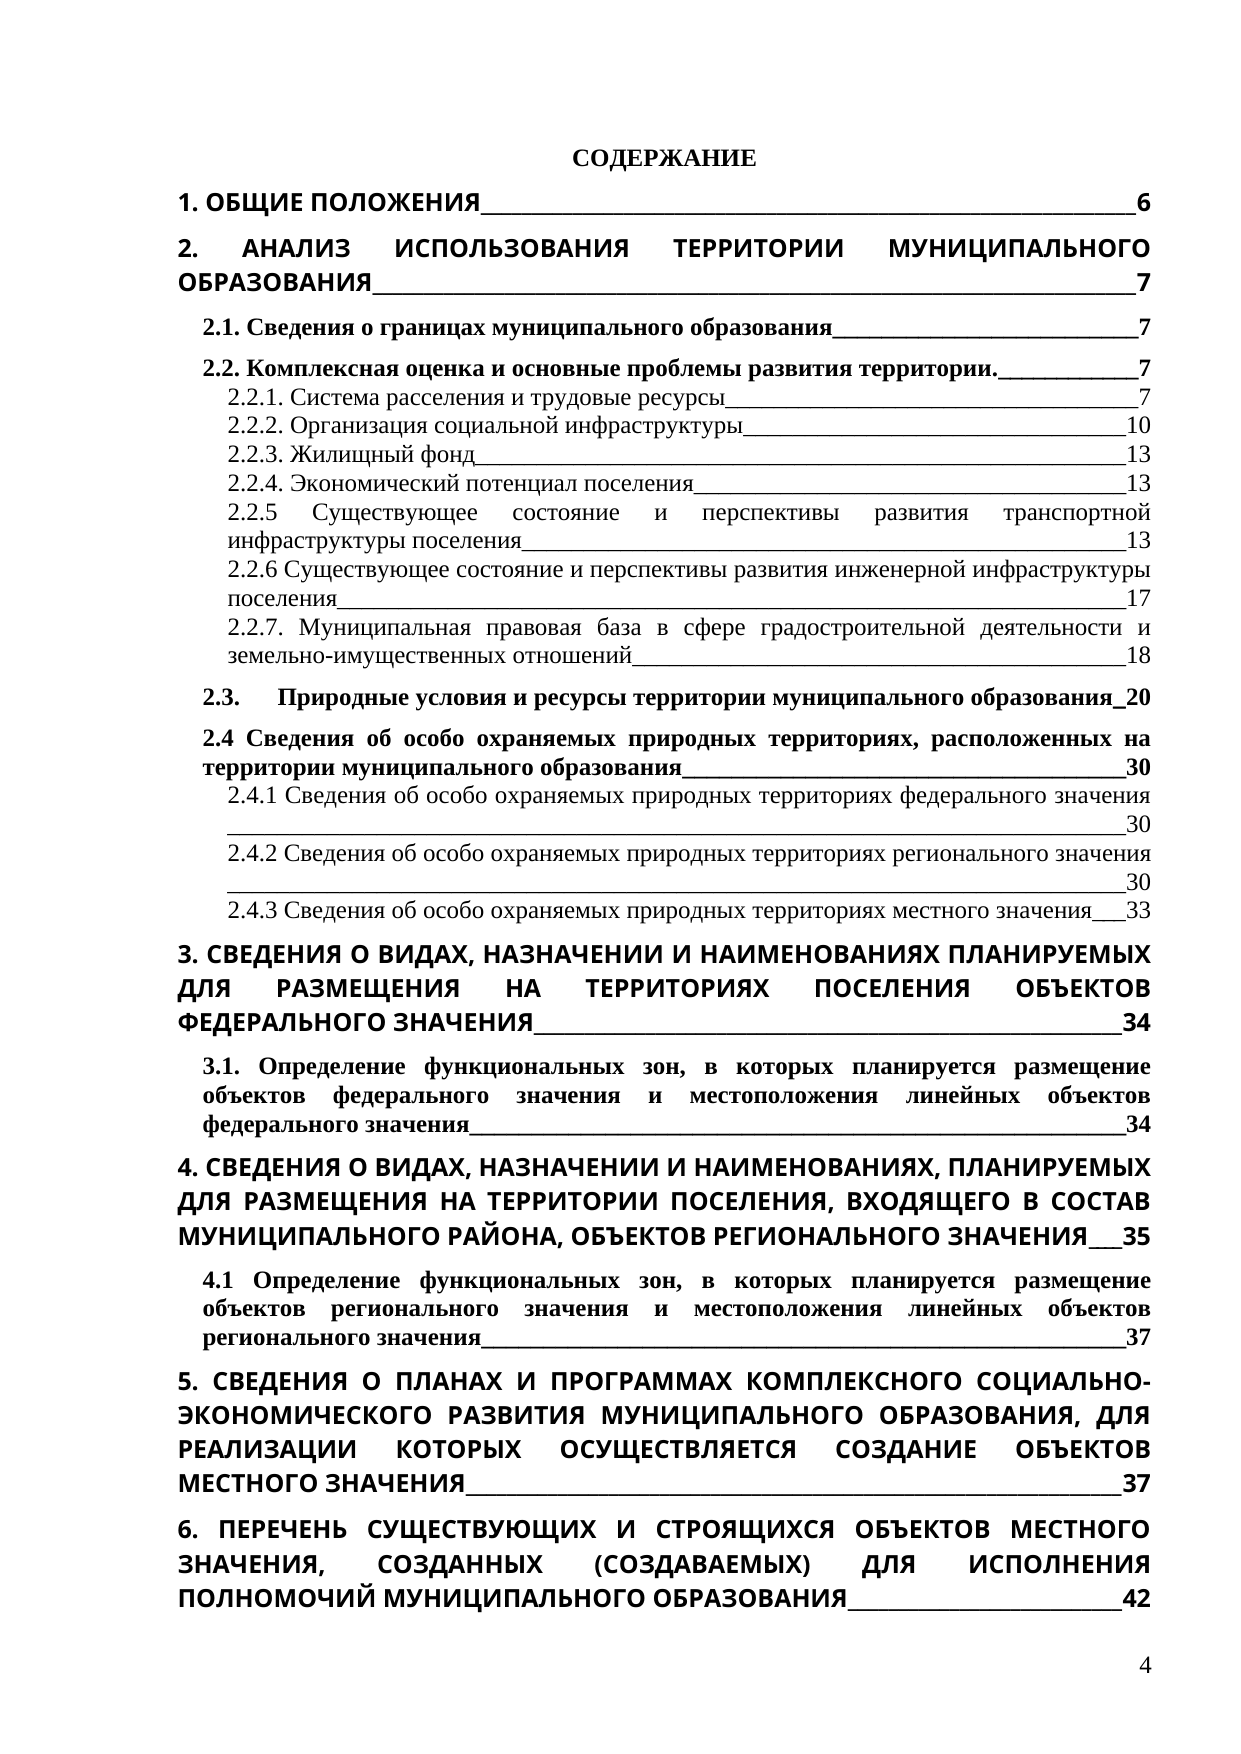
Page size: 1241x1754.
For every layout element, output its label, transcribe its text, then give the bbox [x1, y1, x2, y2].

text 2.2.4. Экономический потенциал поселения 13 [227, 468, 1152, 497]
text 2.2.3. Жилищный фонд 13 [227, 439, 1152, 468]
text 2.2. Комплексная оценка и основные проблемы развития территории. 7 [202, 353, 1152, 382]
text 2.4.2 Сведения об особо охраняемых природных территориях регионального значения 30 [227, 838, 1152, 895]
text 2.2.1. Система расселения и трудовые ресурсы 7 [227, 382, 1152, 410]
text 2.2.2. Организация социальной инфраструктуры 10 [227, 410, 1152, 439]
text 2.2.6 Существующее состояние и перспективы развития инженерной инфраструктуры поселения 17 [227, 554, 1152, 612]
text 3. Cведения о видах, назначении и наименованиях планируемых для размещения на территориях поселения объектов федерального значения 34 [177, 937, 1152, 1039]
subtitle СОДЕРЖАНИЕ [177, 143, 1152, 172]
text 2.3. Природные условия и ресурсы территории муниципального образования 20 [202, 682, 1152, 710]
text 2.1. Сведения о границах муниципального образования 7 [202, 312, 1152, 340]
text 4.1 Определение функциональных зон, в которых планируется размещение объектов регионального значения и местоположения линейных объектов регионального значения 37 [202, 1265, 1152, 1351]
text 4. Cведения о видах, назначении и НАИМЕНОВАНИЯХ, планируемых для размещения на территории поселения, входящего в состав муниципального района, объектов регионального значения 35 [177, 1150, 1152, 1252]
text 6. Перечень существующих и строящихся объектов местного значения, созданных (создаваемых) для исполнения полномочий муниципального образования 42 [177, 1512, 1152, 1614]
text 2. Анализ использования территории муниципального образования 7 [177, 231, 1152, 299]
text 5. Сведения о планах и программах комплексного социально-экономического развития муниципального образования, для реализации которых осуществляется создание объектов местного значения 37 [177, 1363, 1152, 1500]
text 1. Общие положения 6 [177, 184, 1152, 218]
text 3.1. Определение функциональных зон, в которых планируется размещение объектов федерального значения и местоположения линейных объектов федерального значения 34 [202, 1051, 1152, 1137]
text 2.2.5 Существующее состояние и перспективы развития транспортной инфраструктуры поселения 13 [227, 497, 1152, 554]
text 2.4 Сведения об особо охраняемых природных территориях, расположенных на территории муниципального образования 30 [202, 723, 1152, 780]
text 2.4.3 Сведения об особо охраняемых природных территориях местного значения 33 [227, 895, 1152, 924]
text 2.2.7. Муниципальная правовая база в сфере градостроительной деятельности и земельно-имущественных отношений 18 [227, 612, 1152, 669]
text 2.4.1 Сведения об особо охраняемых природных территориях федерального значения 30 [227, 780, 1152, 838]
